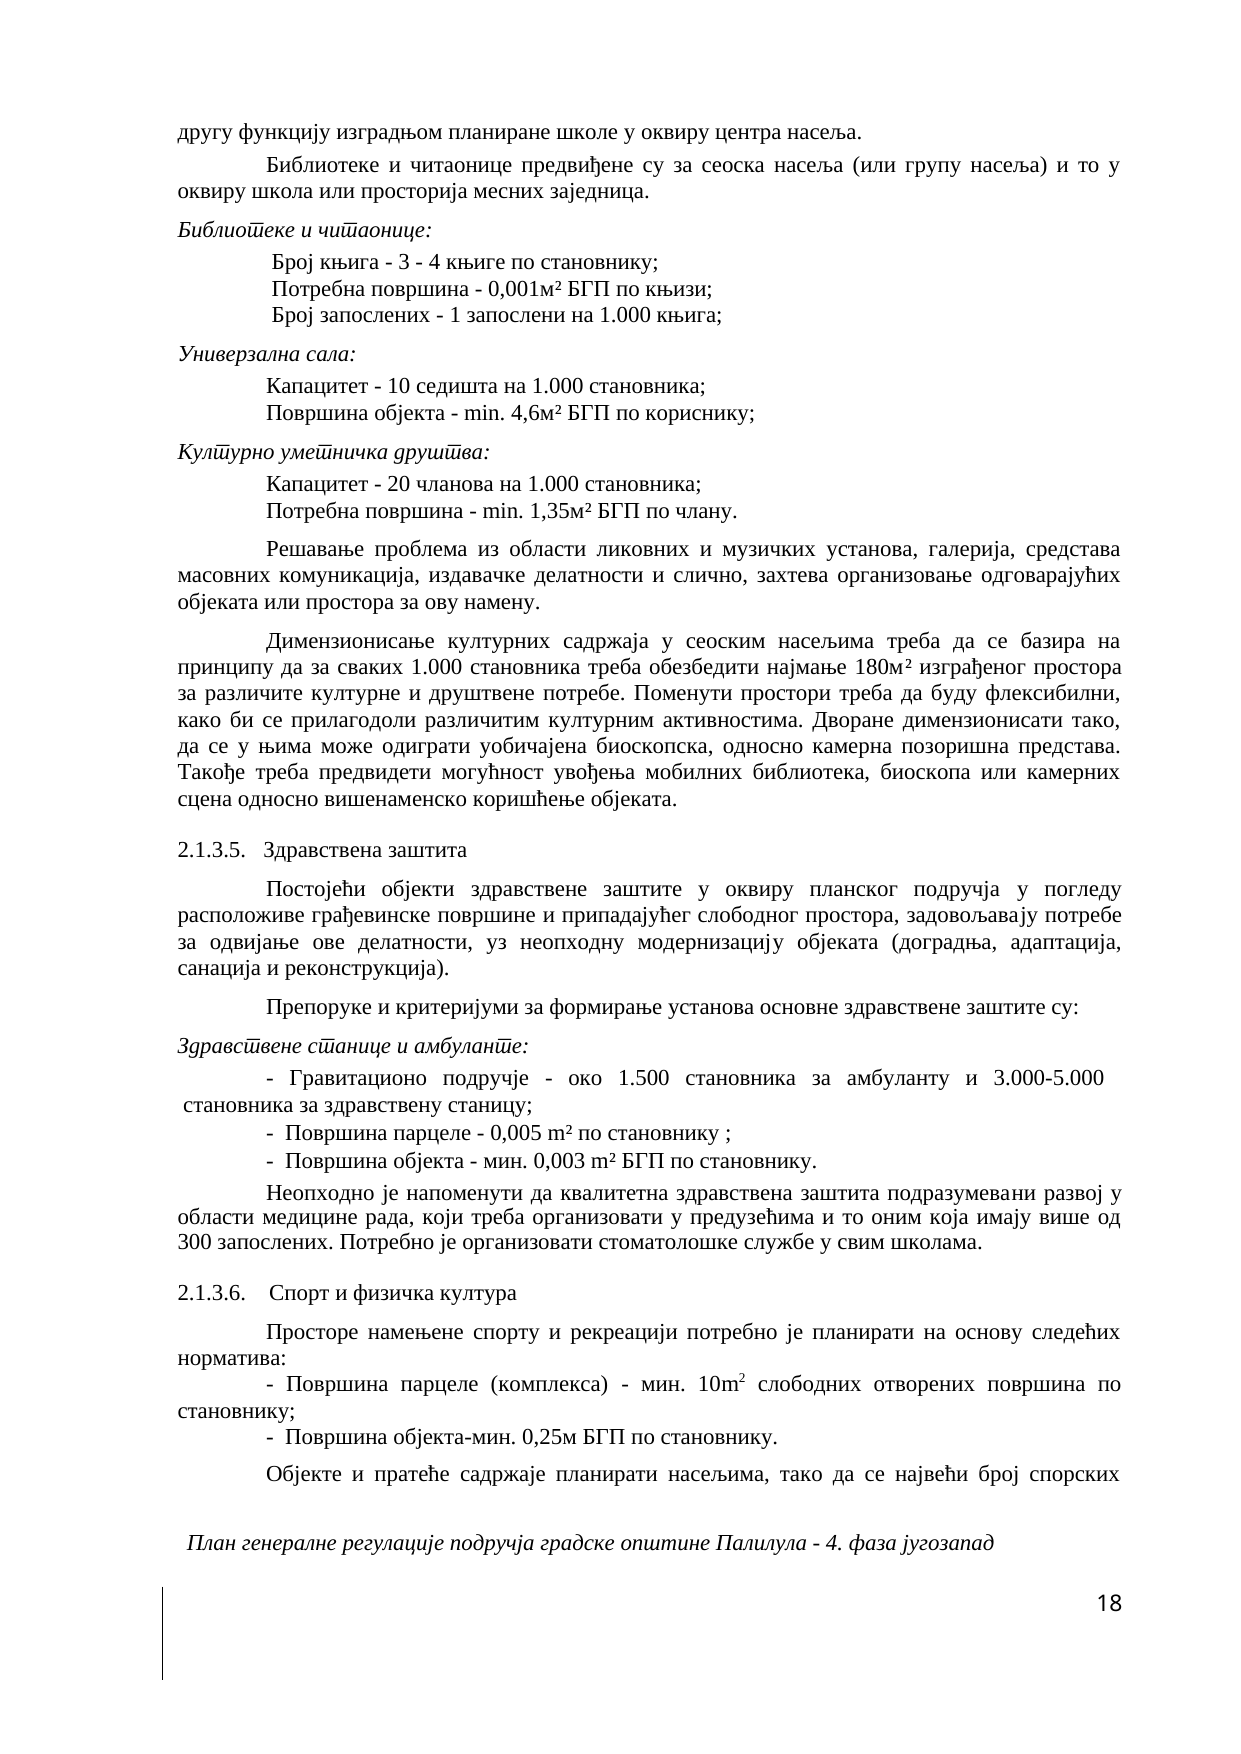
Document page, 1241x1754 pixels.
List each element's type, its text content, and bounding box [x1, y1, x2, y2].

text Просторе намењене спорту и рекреацији потребно је планирати на основу следећих норматива: [177, 1318, 1122, 1371]
text Неопходно је напоменути да квалитетна здравствена заштита подразумевани развој у области медицине рада, који треба организовати у предузећима и то оним која имају више од 300 запослених. Потребно је организовати стоматолошке службе у свим школама. [177, 1181, 1122, 1254]
text - Површина објекта-мин. 0,25м БГП по становнику. [177, 1423, 1122, 1449]
text Број запослених - 1 запослени на 1.000 књига; [177, 301, 1122, 327]
text 2.1.3.6. Спорт и физичка култура [177, 1279, 1122, 1305]
text Постојећи објекти здравствене заштите у оквиру планског подручја у погледу расположиве грађевинске површине и припадајућег слободног простора, задовољавају потребе за одвијање ове делатности, уз неопходну модернизацију објеката (доградња, адаптација, санација и реконструкција). [177, 875, 1122, 980]
text Здравствене станице и амбуланте: [177, 1032, 1122, 1058]
text Број књига - 3 - 4 књиге по становнику; [177, 248, 1122, 275]
text Решавање проблема из области ликовних и музичких установа, галерија, средстава масовних комуникација, издавачке делатности и слично, захтева организовање одговарајућих објеката или простора за ову намену. [177, 535, 1122, 614]
text Препоруке и критеријуми за формирање установа основне здравствене заштите су: [177, 993, 1122, 1019]
text Капацитет - 20 чланова на 1.000 становника; [177, 470, 1122, 497]
text Библиотеке и читаонице предвиђене су за сeоска насеља (или групу насеља) и то у оквиру школа или просторија месних заједница. [177, 151, 1122, 203]
text Површина објекта - min. 4,6м² БГП по кориснику; [177, 399, 1122, 425]
text 2.1.3.5. Здравствена заштита [177, 836, 1122, 862]
text - Површина парцеле (комплекса) - мин. 10m2 слободних отворених површина по становнику; [177, 1371, 1122, 1423]
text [177, 1462, 1122, 1487]
text - Површина објекта - мин. 0,003 m² БГП по становнику. [177, 1148, 1122, 1174]
text Капацитет - 10 седишта на 1.000 становника; [177, 373, 1122, 399]
text Потребна површина - 0,001м² БГП по књизи; [177, 275, 1122, 301]
text Библиотеке и читаонице: [177, 216, 1122, 242]
text - Површина парцеле - 0,005 m² по становнику ; [177, 1119, 1122, 1146]
text Потребна површина - min. 1,35м² БГП по члану. [177, 497, 1122, 523]
text Културно уметничка друштва: [177, 438, 1122, 464]
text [177, 118, 1122, 144]
text Универзална сала: [177, 340, 1122, 366]
text Димензионисање културних садржаја у сеоским насељима треба да се базира на принципу да за сваких 1.000 становника треба обезбедити најмање 180м² изграђеног простора за различите културне и друштвене потребе. Поменути простори треба да буду флексибилни, како би се прилагодоли различитим културним активностима. Дворане димензионисати тако, да се у њима може одиграти уобичајена биоскопска, односно камерна позоришна представа. Такође треба предвидети могућност увођења мобилних библиотека, биоскопа или камерних сцена односно вишенаменско коришћење објеката. [177, 627, 1122, 811]
text - Гравитационо подручје - око 1.500 становника за амбуланту и 3.000-5.000 становника за здравствену станицу; [177, 1064, 1122, 1117]
